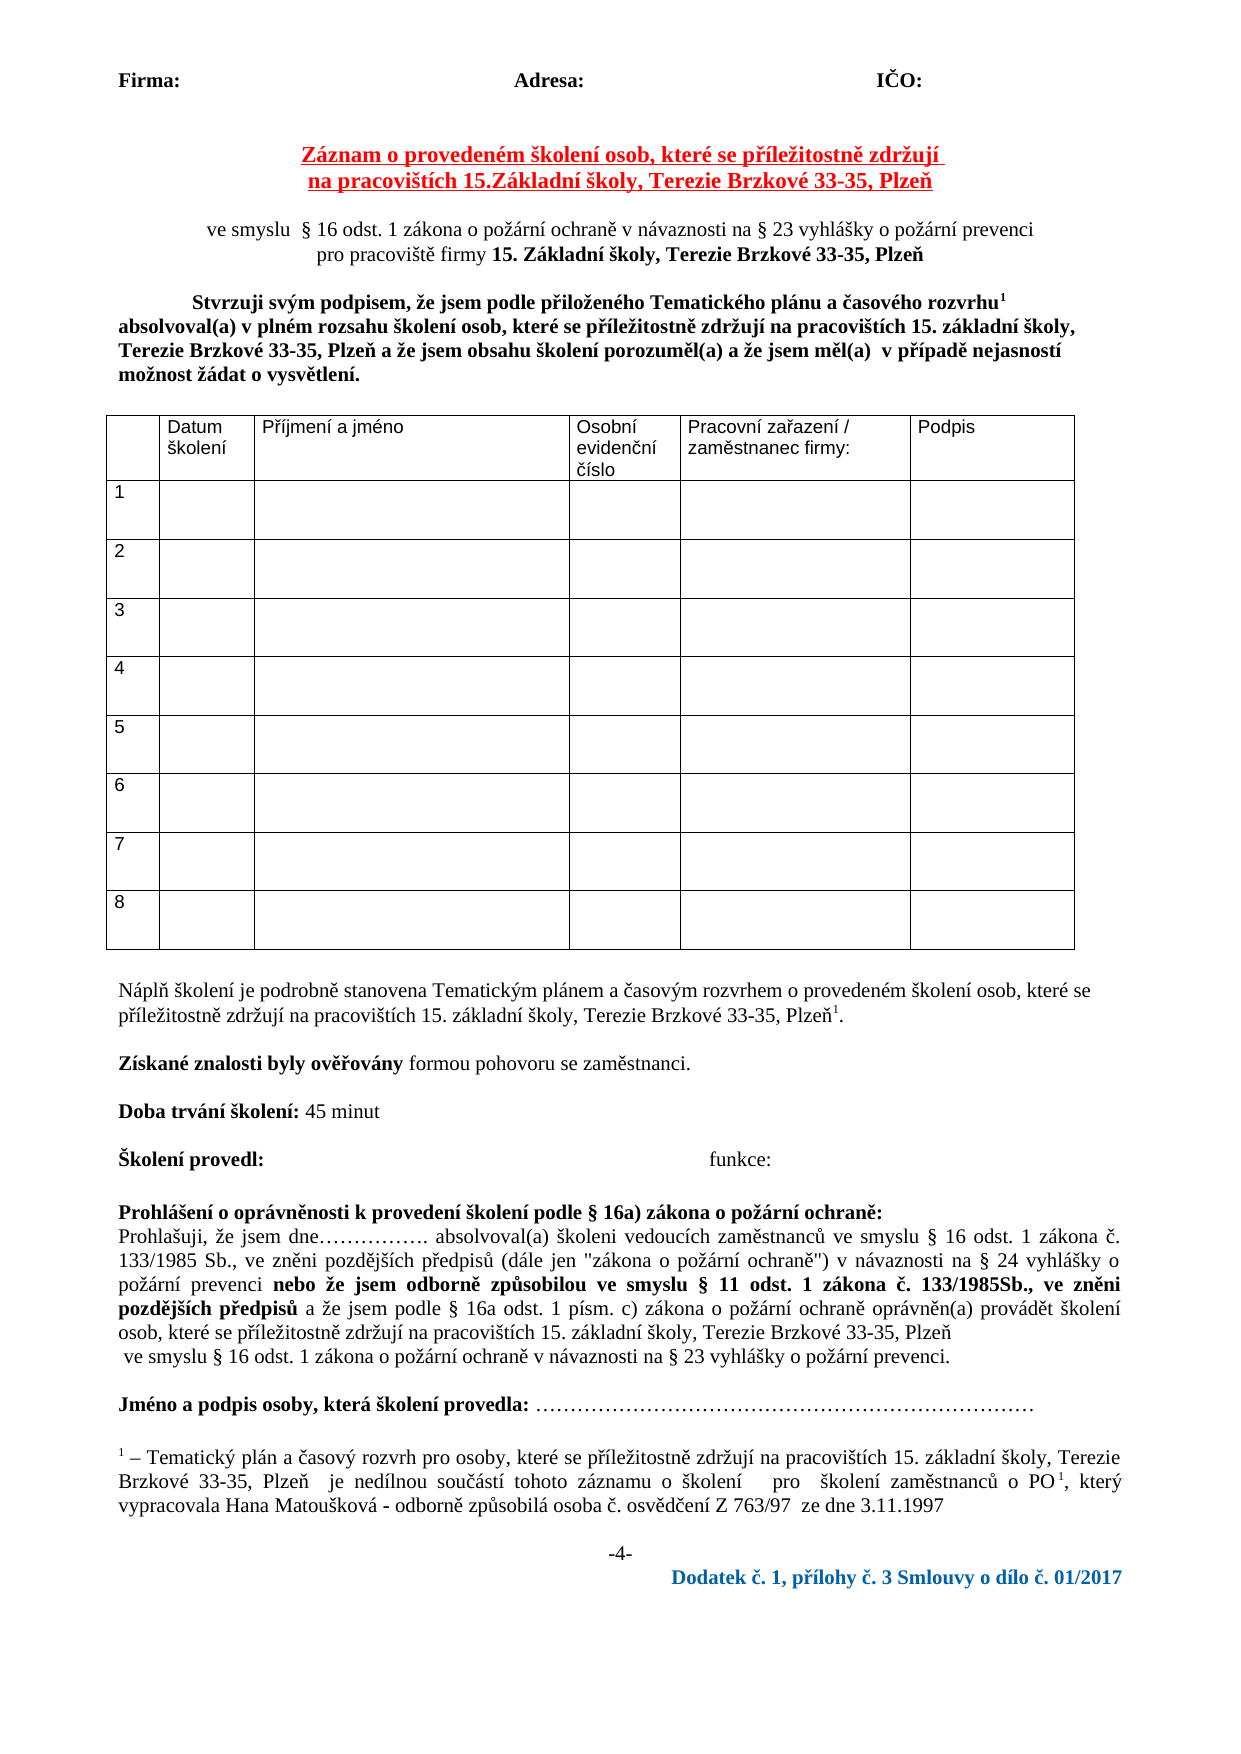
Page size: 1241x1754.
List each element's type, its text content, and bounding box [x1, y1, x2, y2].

table_cell [681, 891, 910, 949]
text Náplň školení je podrobně stanovena Tematickým plánem a časovým rozvrhem o provedeném školení osob, které se příležitostně zdržují na pracovištích 15. základní školy, Terezie Brzkové 33-35, Plzeň1. [118, 978, 1122, 1027]
table_cell [911, 481, 1074, 539]
table_cell [570, 833, 680, 890]
table_cell [681, 833, 910, 890]
text Doba trvání školení: 45 minut [118, 1099, 1122, 1123]
text Firma: Adresa: IČO: [118, 68, 1122, 92]
table_cell [255, 599, 569, 656]
table_cell [911, 891, 1074, 949]
text ve smyslu § 16 odst. 1 zákona o požární ochraně v návaznosti na § 23 vyhlášky o požární prevenci. [118, 1344, 1122, 1368]
table_header [107, 416, 159, 480]
table_cell [255, 774, 569, 832]
table_cell [160, 481, 254, 539]
table_cell [911, 833, 1074, 890]
table_cell 6 [107, 774, 159, 832]
table_cell 4 [107, 657, 159, 714]
table_cell [681, 481, 910, 539]
text Školení provedl: funkce: [118, 1147, 1122, 1171]
table_cell 3 [107, 599, 159, 656]
text pro pracoviště firmy 15. Základní školy, Terezie Brzkové 33-35, Plzeň [118, 241, 1122, 266]
table_cell [160, 774, 254, 832]
table_cell [255, 716, 569, 773]
table_cell [570, 774, 680, 832]
table_cell [570, 599, 680, 656]
table_cell [681, 774, 910, 832]
table_cell [570, 716, 680, 773]
text ve smyslu § 16 odst. 1 zákona o požární ochraně v návaznosti na § 23 vyhlášky o požární prevenci [118, 217, 1122, 241]
text Jméno a podpis osoby, která školení provedla: ……………………………………………………………… [118, 1392, 1122, 1416]
table_header Příjmení a jméno [255, 416, 569, 480]
table_cell [160, 716, 254, 773]
table_cell [255, 833, 569, 890]
table_cell [911, 657, 1074, 714]
table_cell [570, 657, 680, 714]
text Dodatek č. 1, přílohy č. 3 Smlouvy o dílo č. 01/2017 [118, 1565, 1122, 1589]
table_cell [160, 540, 254, 597]
table_cell [911, 599, 1074, 656]
table_header Pracovní zařazení / zaměstnanec firmy: [681, 416, 910, 480]
table_cell [255, 481, 569, 539]
table_cell [911, 716, 1074, 773]
text na pracovištích 15.Základní školy, Terezie Brzkové 33-35, Plzeň [118, 167, 1122, 193]
table_cell [570, 540, 680, 597]
table_header Datum školení [160, 416, 254, 480]
text Prohlášení o oprávněnosti k provedení školení podle § 16a) zákona o požární ochraně: [118, 1200, 1122, 1224]
table_cell [911, 540, 1074, 597]
table_cell [160, 599, 254, 656]
table_cell 2 [107, 540, 159, 597]
table_cell [160, 833, 254, 890]
table_cell [681, 540, 910, 597]
table_cell [681, 716, 910, 773]
table_cell [160, 657, 254, 714]
text Stvrzuji svým podpisem, že jsem podle přiloženého Tematického plánu a časového rozvrhu1 absolvoval(a) v plném rozsahu školení osob, které se příležitostně zdržují na pracovištích 15. základní školy, Terezie Brzkové 33-35, Plzeň a že jsem obsahu školení porozuměl(a) a že jsem měl(a) v případě nejasností možnost žádat o vysvětlení. [118, 289, 1122, 386]
table_cell [911, 774, 1074, 832]
text Prohlašuji, že jsem dne……………. absolvoval(a) školeni vedoucích zaměstnanců ve smyslu § 16 odst. 1 zákona č. 133/1985 Sb., ve zněni pozdějších předpisů (dále jen "zákona o požární ochraně") v návaznosti na § 24 vyhlášky o požární prevenci nebo že jsem odborně způsobilou ve smyslu § 11 odst. 1 zákona č. 133/1985Sb., ve zněni pozdějších předpisů a že jsem podle § 16a odst. 1 písm. c) zákona o požární ochraně oprávněn(a) provádět školení osob, které se příležitostně zdržují na pracovištích 15. základní školy, Terezie Brzkové 33-35, Plzeň [118, 1224, 1122, 1344]
table_header Podpis [911, 416, 1074, 480]
table_cell [570, 891, 680, 949]
text Záznam o provedeném školení osob, které se příležitostně zdržují [118, 141, 1122, 167]
table_header Osobní evidenční číslo [570, 416, 680, 480]
table_cell 1 [107, 481, 159, 539]
table_cell 8 [107, 891, 159, 949]
table_cell 7 [107, 833, 159, 890]
table_cell 5 [107, 716, 159, 773]
text Získané znalosti byly ověřovány formou pohovoru se zaměstnanci. [118, 1051, 1122, 1075]
table_cell [160, 891, 254, 949]
text -4- [118, 1541, 1122, 1565]
table_cell [255, 657, 569, 714]
table_cell [255, 540, 569, 597]
table_cell [255, 891, 569, 949]
text 1 – Tematický plán a časový rozvrh pro osoby, které se příležitostně zdržují na pracovištích 15. základní školy, Terezie Brzkové 33-35, Plzeň je nedílnou součástí tohoto záznamu o školení pro školení zaměstnanců o PO1, který vypracovala Hana Matoušková - odborně způsobilá osoba č. osvědčení Z 763/97 ze dne 3.11.1997 [118, 1445, 1122, 1517]
table_cell [681, 657, 910, 714]
table_cell [681, 599, 910, 656]
table_cell [570, 481, 680, 539]
